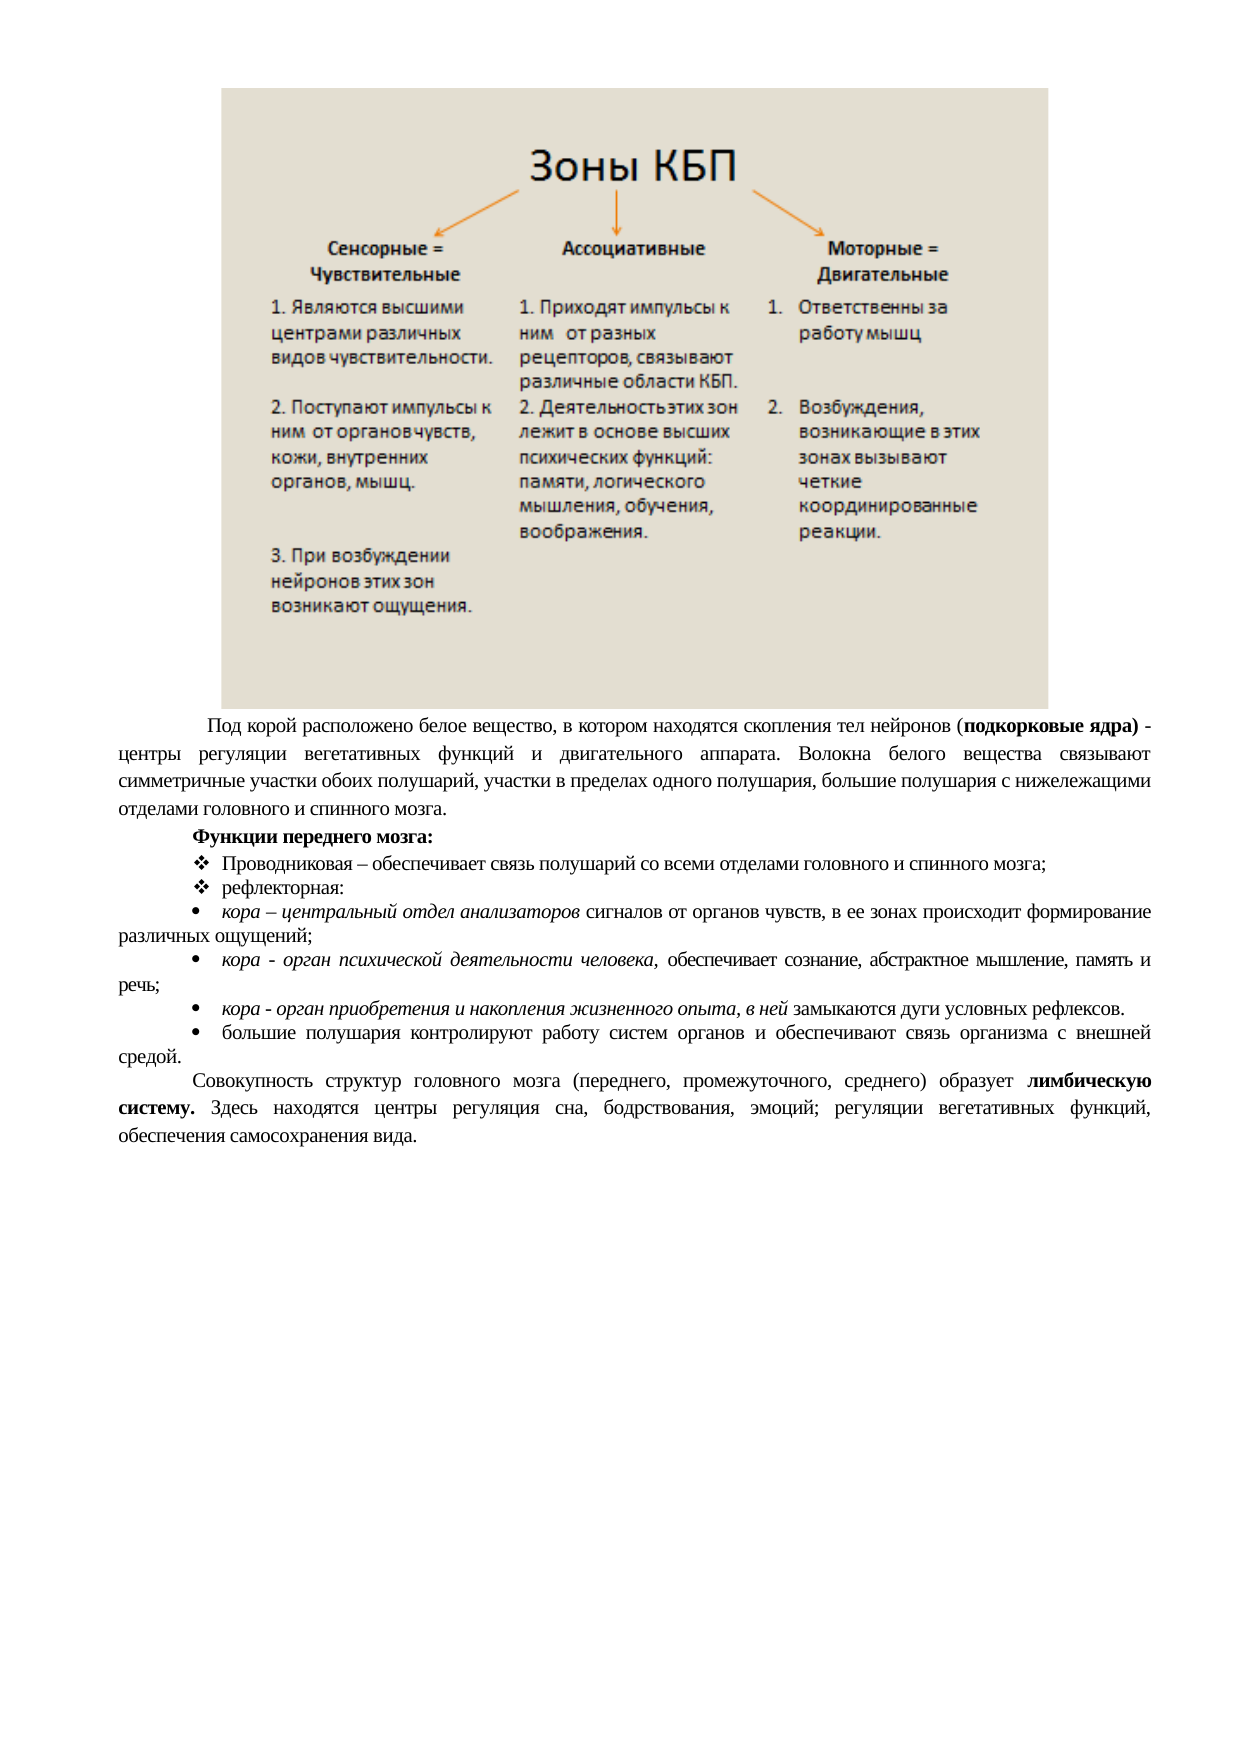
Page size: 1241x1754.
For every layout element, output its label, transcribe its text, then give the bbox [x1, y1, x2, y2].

text Функции переднего мозга: [118, 823, 1152, 848]
text Под корой расположено белое вещество, в котором находятся скопления тел нейронов (подкорковые ядра) - центры регуляции вегетативных функций и двигательного аппарата. Волокна белого вещества связывают симметричные участки обоих полушарий, участки в пределах одного полушария, большие полушария с нижележащими отделами головного и спинного мозга. [118, 713, 1152, 820]
text Совокупность структур головного мозга (переднего, промежуточного, среднего) образует лимбическую систему. Здесь находятся центры регуляция сна, бодрствования, эмоций; регуляции вегетативных функций, обеспечения самосохранения вида. [118, 1068, 1152, 1147]
list Проводниковая – обеспечивает связь полушарий со всеми отделами головного и спинного мозга; [118, 851, 1152, 875]
list кора - орган психической деятельности человека, обеспечивает сознание, абстрактное мышление, память и речь; [118, 947, 1152, 996]
list большие полушария контролируют работу систем органов и обеспечивают связь организма с внешней средой. [118, 1019, 1152, 1068]
list рефлекторная: [118, 875, 1152, 899]
list кора – центральный отдел анализаторов сигналов от органов чувств, в ее зонах происходит формирование различных ощущений; [118, 899, 1152, 947]
picture [221, 88, 1049, 709]
list кора - орган приобретения и накопления жизненного опыта, в ней замыкаются дуги условных рефлексов. [118, 996, 1152, 1019]
